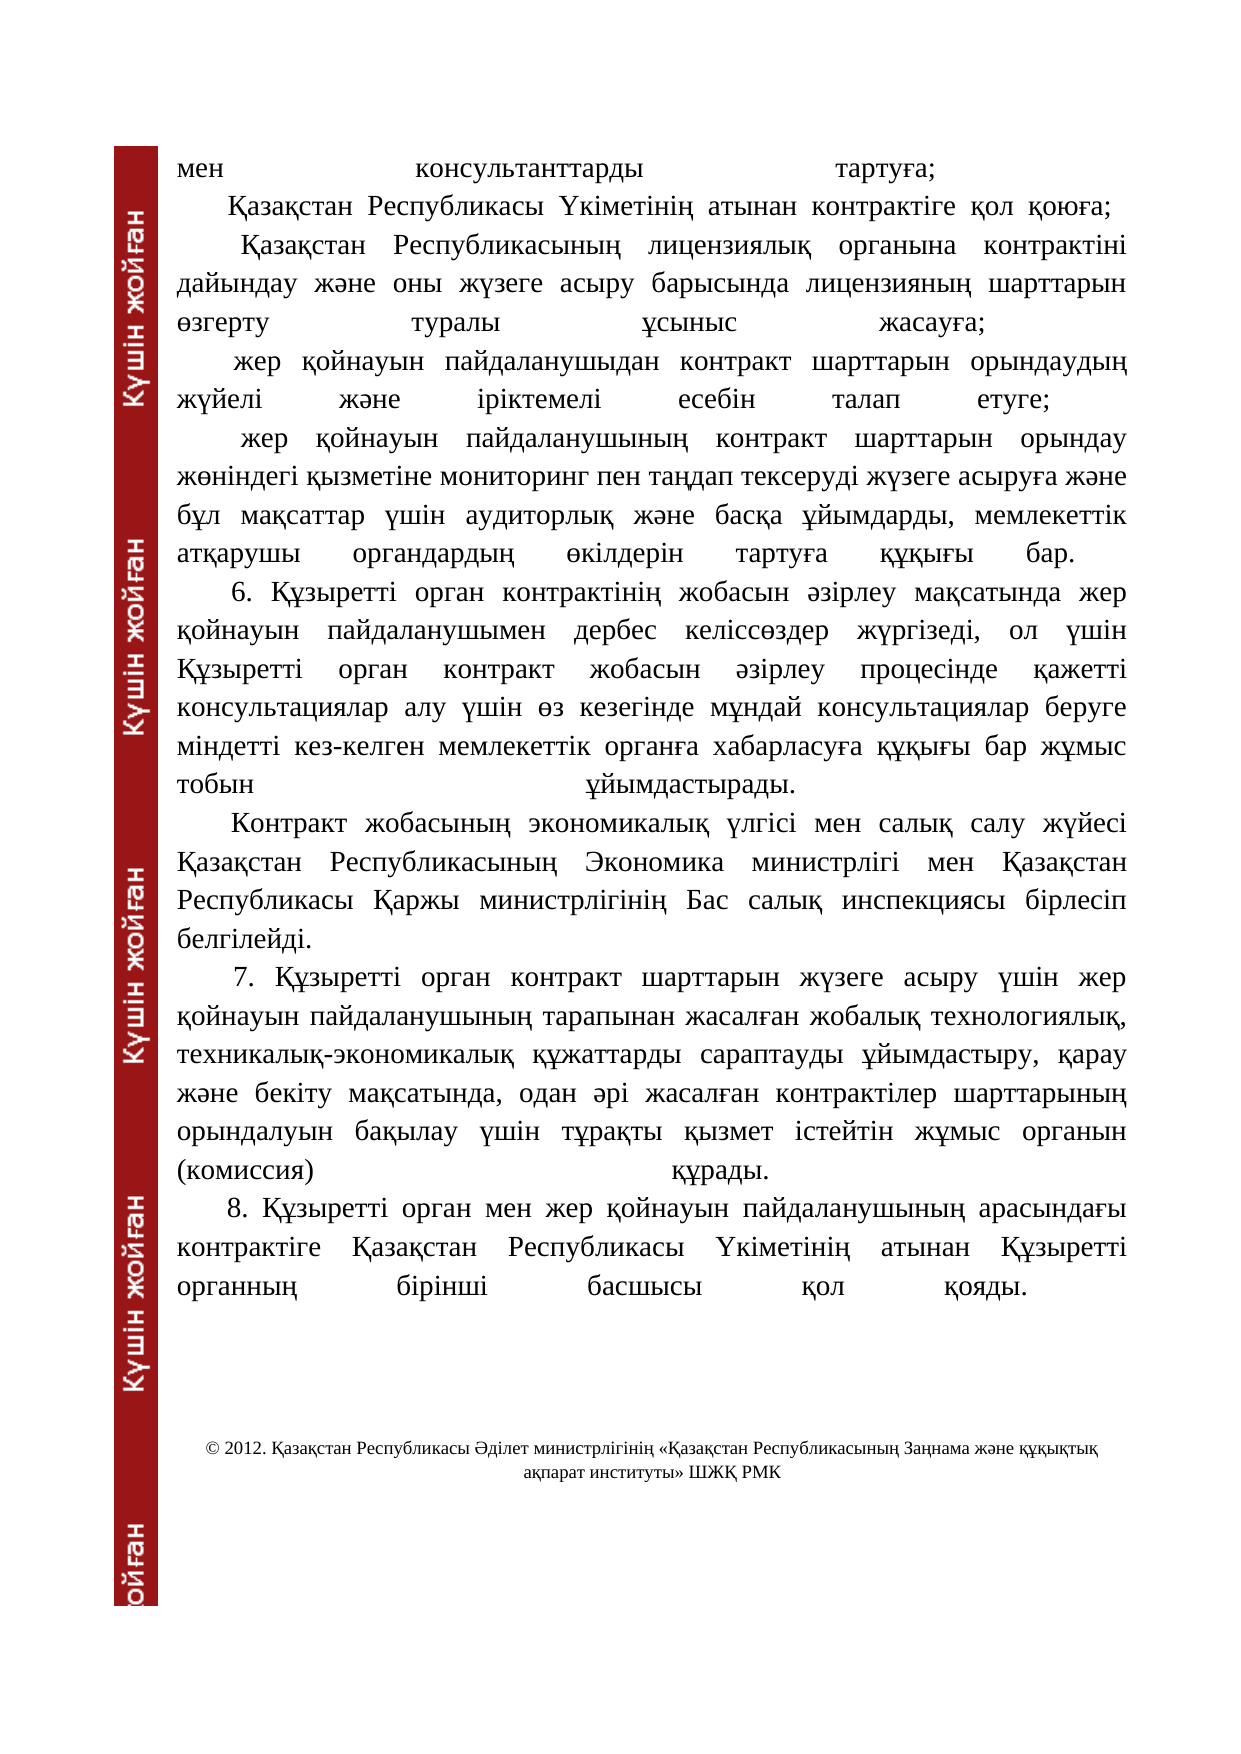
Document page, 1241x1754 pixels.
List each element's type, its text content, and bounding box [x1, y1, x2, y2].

picture [114, 1483, 158, 1606]
picture [114, 146, 158, 150]
text © 2012. Қазақстан Республикасы Әділет министрлігінің «Қазақстан Республикасының Заңнама және құқықтық ақпарат институты» ШЖҚ РМК [112, 1437, 1128, 1483]
picture [114, 1340, 158, 1437]
